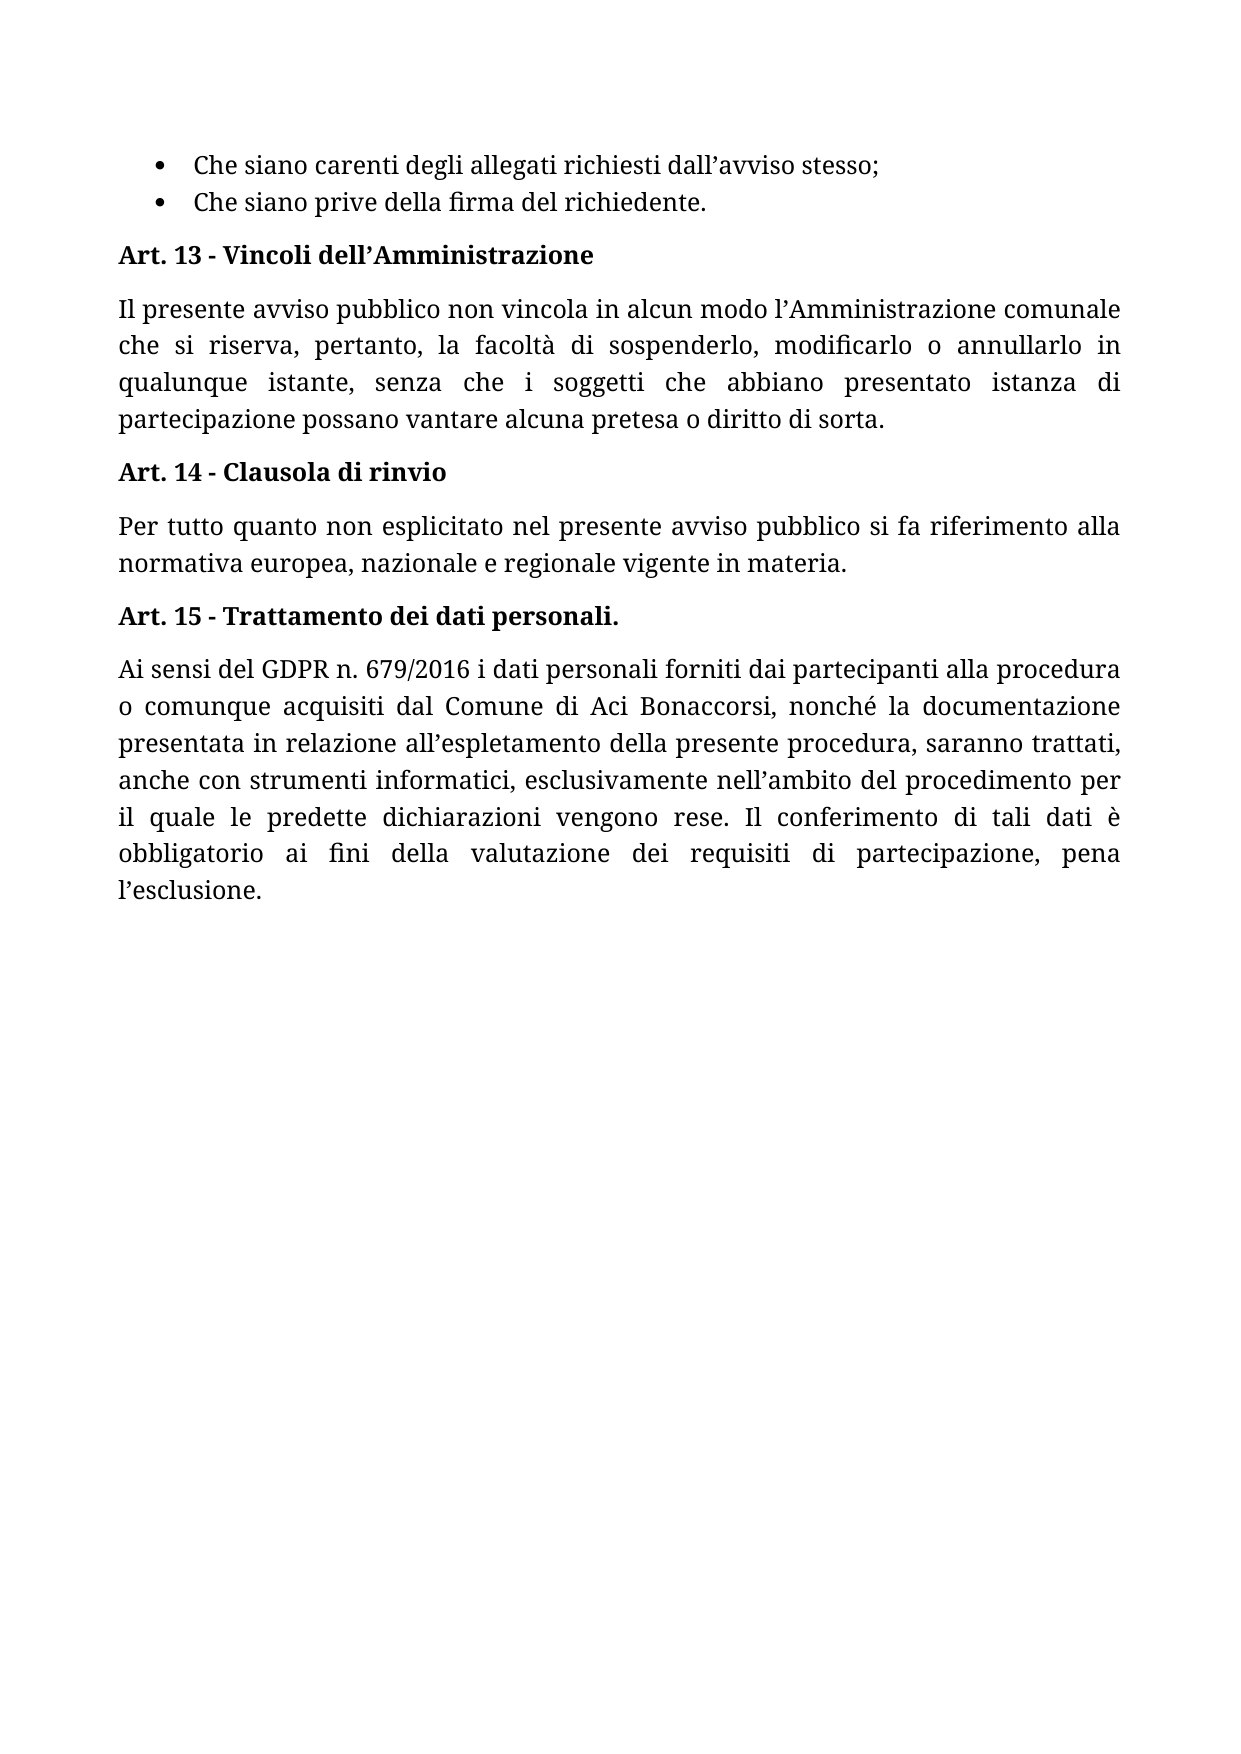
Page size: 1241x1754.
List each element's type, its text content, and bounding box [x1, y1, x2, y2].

list Che siano prive della firma del richiedente. [156, 184, 1122, 218]
text Art. 13 - Vincoli dell’Amministrazione [118, 238, 1122, 272]
text Il presente avviso pubblico non vincola in alcun modo l’Amministrazione comunale che si riserva, pertanto, la facoltà di sospenderlo, modificarlo o annullarlo in qualunque istante, senza che i soggetti che abbiano presentato istanza di partecipazione possano vantare alcuna pretesa o diritto di sorta. [118, 291, 1122, 436]
text Per tutto quanto non esplicitato nel presente avviso pubblico si fa riferimento alla normativa europea, nazionale e regionale vigente in materia. [118, 508, 1122, 579]
text Art. 14 - Clausola di rinvio [118, 455, 1122, 489]
list Che siano carenti degli allegati richiesti dall’avviso stesso; [156, 148, 1122, 182]
text Art. 15 - Trattamento dei dati personali. [118, 599, 1122, 633]
text Ai sensi del GDPR n. 679/2016 i dati personali forniti dai partecipanti alla procedura o comunque acquisiti dal Comune di Aci Bonaccorsi, nonché la documentazione presentata in relazione all’espletamento della presente procedura, saranno trattati, anche con strumenti informatici, esclusivamente nell’ambito del procedimento per il quale le predette dichiarazioni vengono rese. Il conferimento di tali dati è obbligatorio ai fini della valutazione dei requisiti di partecipazione, pena l’esclusione. [118, 652, 1122, 907]
